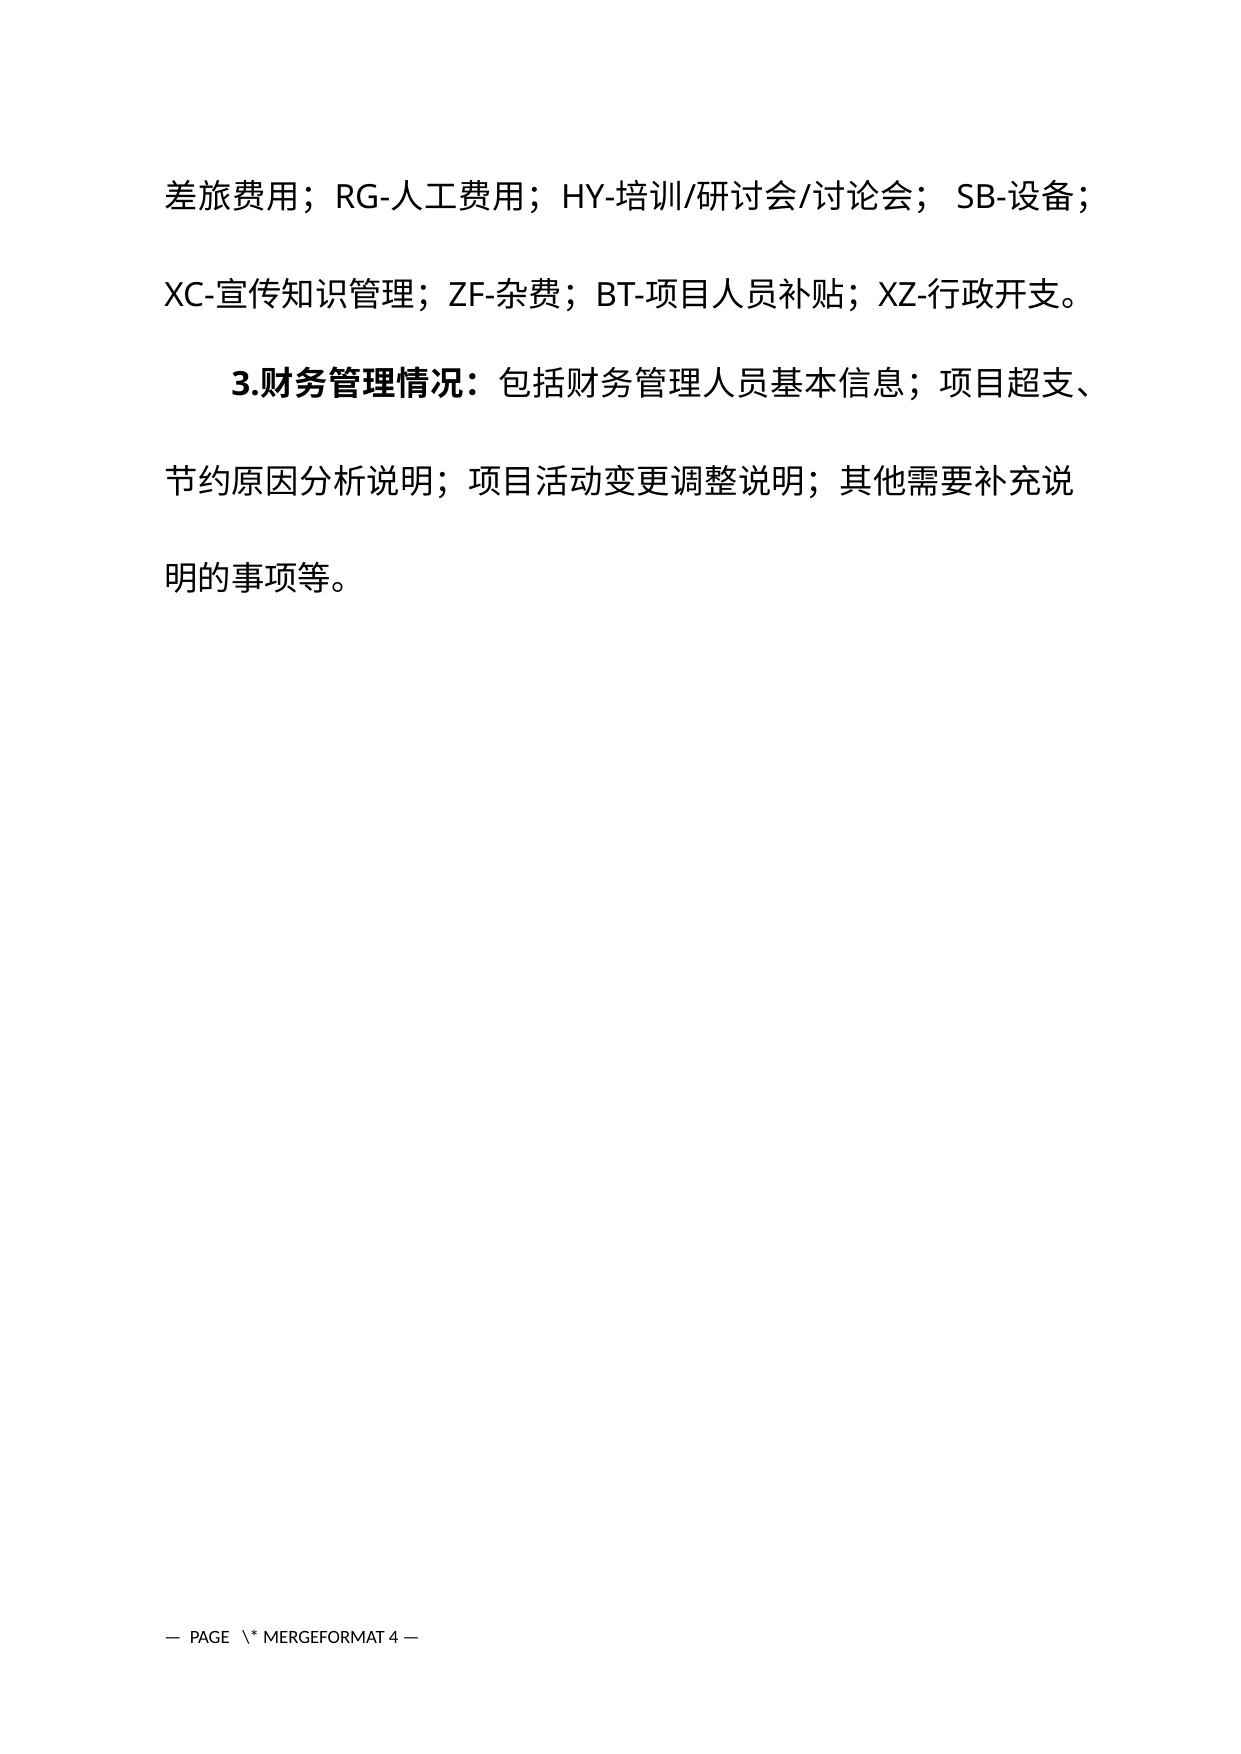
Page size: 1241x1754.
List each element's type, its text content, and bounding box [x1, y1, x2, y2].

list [164, 162, 1076, 324]
list 3.财务管理情况：包括财务管理人员基本信息；项目超支、节约原因分析说明；项目活动变更调整说明；其他需要补充说明的事项等。 [164, 349, 1076, 609]
